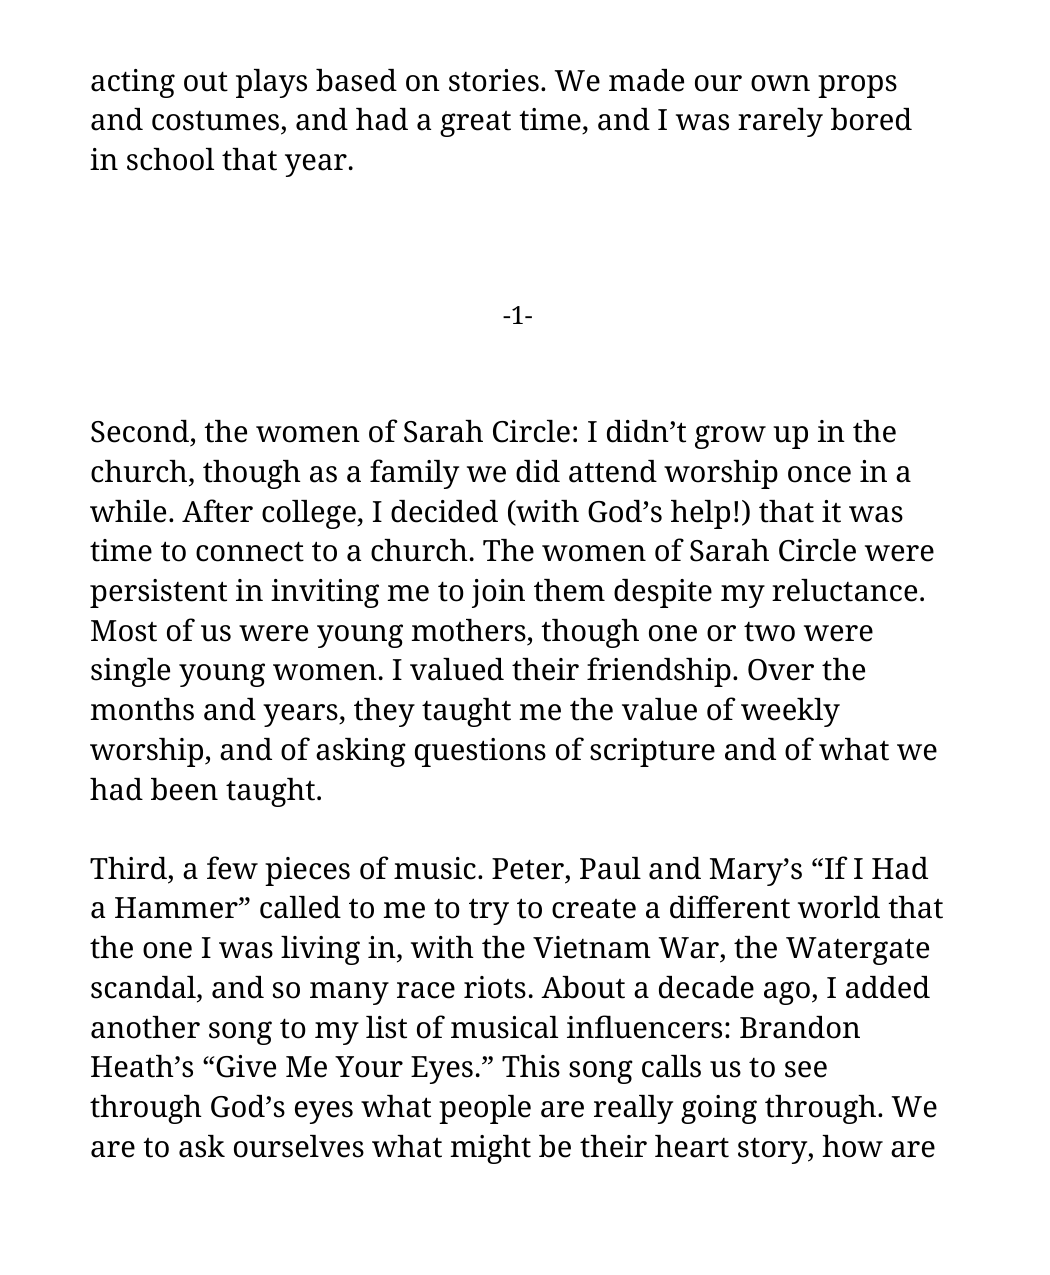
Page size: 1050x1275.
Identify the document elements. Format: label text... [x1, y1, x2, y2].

text Second, the women of Sarah Circle: I didn’t grow up in the church, though as a family we did attend worship once in a while. After college, I decided (with God’s help!) that it was time to connect to a church. The women of Sarah Circle were persistent in inviting me to join them despite my reluctance. Most of us were young mothers, though one or two were single young women. I valued their friendship. Over the months and years, they taught me the value of weekly worship, and of asking questions of scripture and of what we had been taught. [90, 412, 945, 808]
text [90, 60, 945, 179]
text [90, 848, 945, 1166]
text -1- [90, 298, 945, 332]
